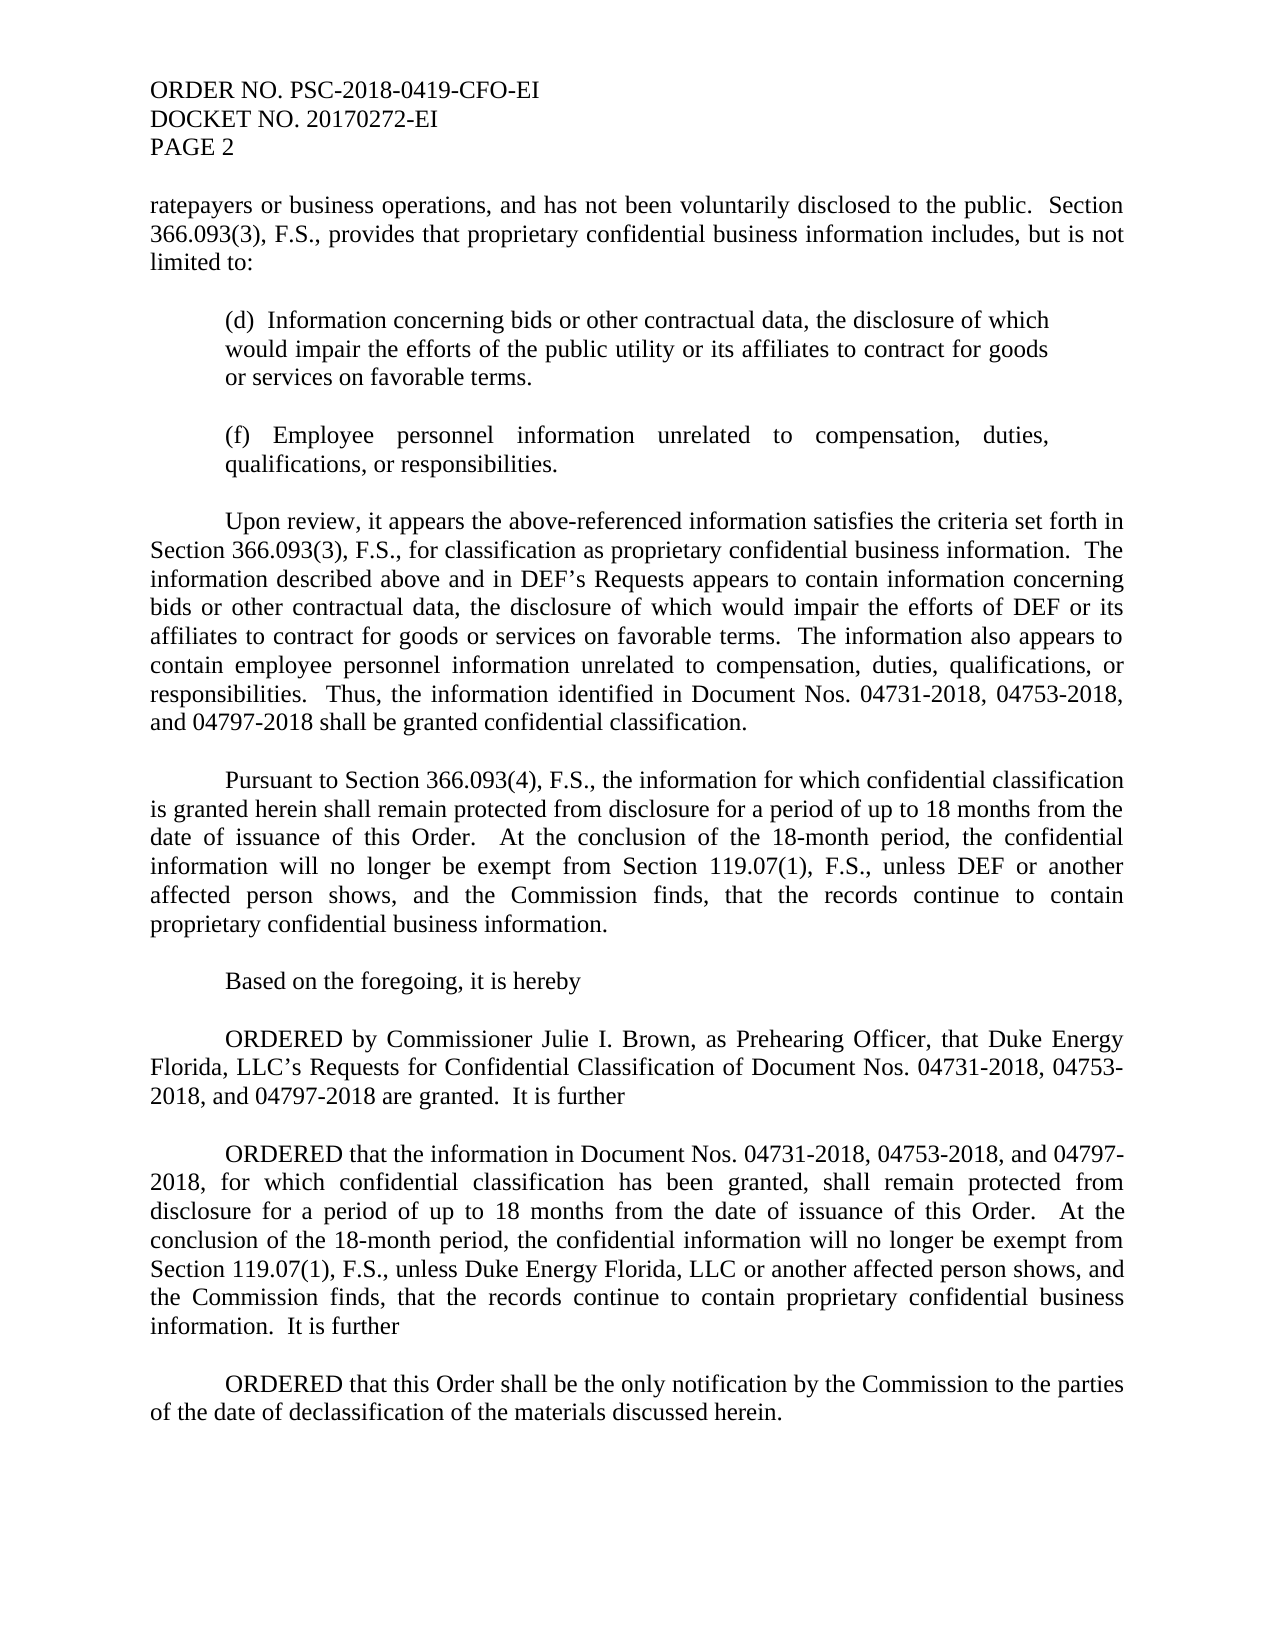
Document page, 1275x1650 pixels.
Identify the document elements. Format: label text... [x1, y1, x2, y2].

text ORDERED that the information in Document Nos. 04731-2018, 04753-2018, and 04797-2018, for which confidential classification has been granted, shall remain protected from disclosure for a period of up to 18 months from the date of issuance of this Order. At the conclusion of the 18-month period, the confidential information will no longer be exempt from Section 119.07(1), , unless Duke Energy Florida, LLC or another affected person shows, and the Commission finds, that the records continue to contain proprietary confidential business information. It is further [150, 1139, 1125, 1340]
text (d) Information concerning bids or other contractual data, the disclosure of which would impair the efforts of the public utility or its affiliates to contract for goods or services on favorable terms. [225, 305, 1050, 391]
text ORDERED that this Order shall be the only notification by the Commission to the parties of the date of declassification of the materials discussed herein. [150, 1369, 1125, 1426]
text Based on the foregoing, it is hereby [150, 966, 1125, 995]
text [150, 190, 1125, 276]
text ORDERED by Commissioner Julie I. Brown, as Prehearing Officer, that Duke Energy Florida, LLC’s Requests for Confidential Classification of Document Nos. 04731-2018, 04753-2018, and 04797-2018 are granted. It is further [150, 1024, 1125, 1110]
text Upon review, it appears the above-referenced information satisfies the criteria set forth in Section 366.093(3), F.S., for classification as proprietary confidential business information. The information described above and in DEF’s Requests appears to contain information concerning bids or other contractual data, the disclosure of which would impair the efforts of DEF or its affiliates to contract for goods or services on favorable terms. The information also appears to contain employee personnel information unrelated to compensation, duties, qualifications, or responsibilities. Thus, the information identified in Document Nos. 04731-2018, 04753-2018, and 04797-2018 shall be granted confidential classification. [150, 506, 1125, 736]
text (f) Employee personnel information unrelated to compensation, duties, qualifications, or responsibilities. [225, 420, 1050, 477]
text Pursuant to Section 366.093(4), F.S., the information for which confidential classification is granted herein shall remain protected from disclosure for a period of up to 18 months from the date of issuance of this Order. At the conclusion of the 18-month period, the confidential information will no longer be exempt from Section 119.07(1), F.S., unless DEF or another affected person shows, and the Commission finds, that the records continue to contain proprietary confidential business information. [150, 765, 1125, 937]
